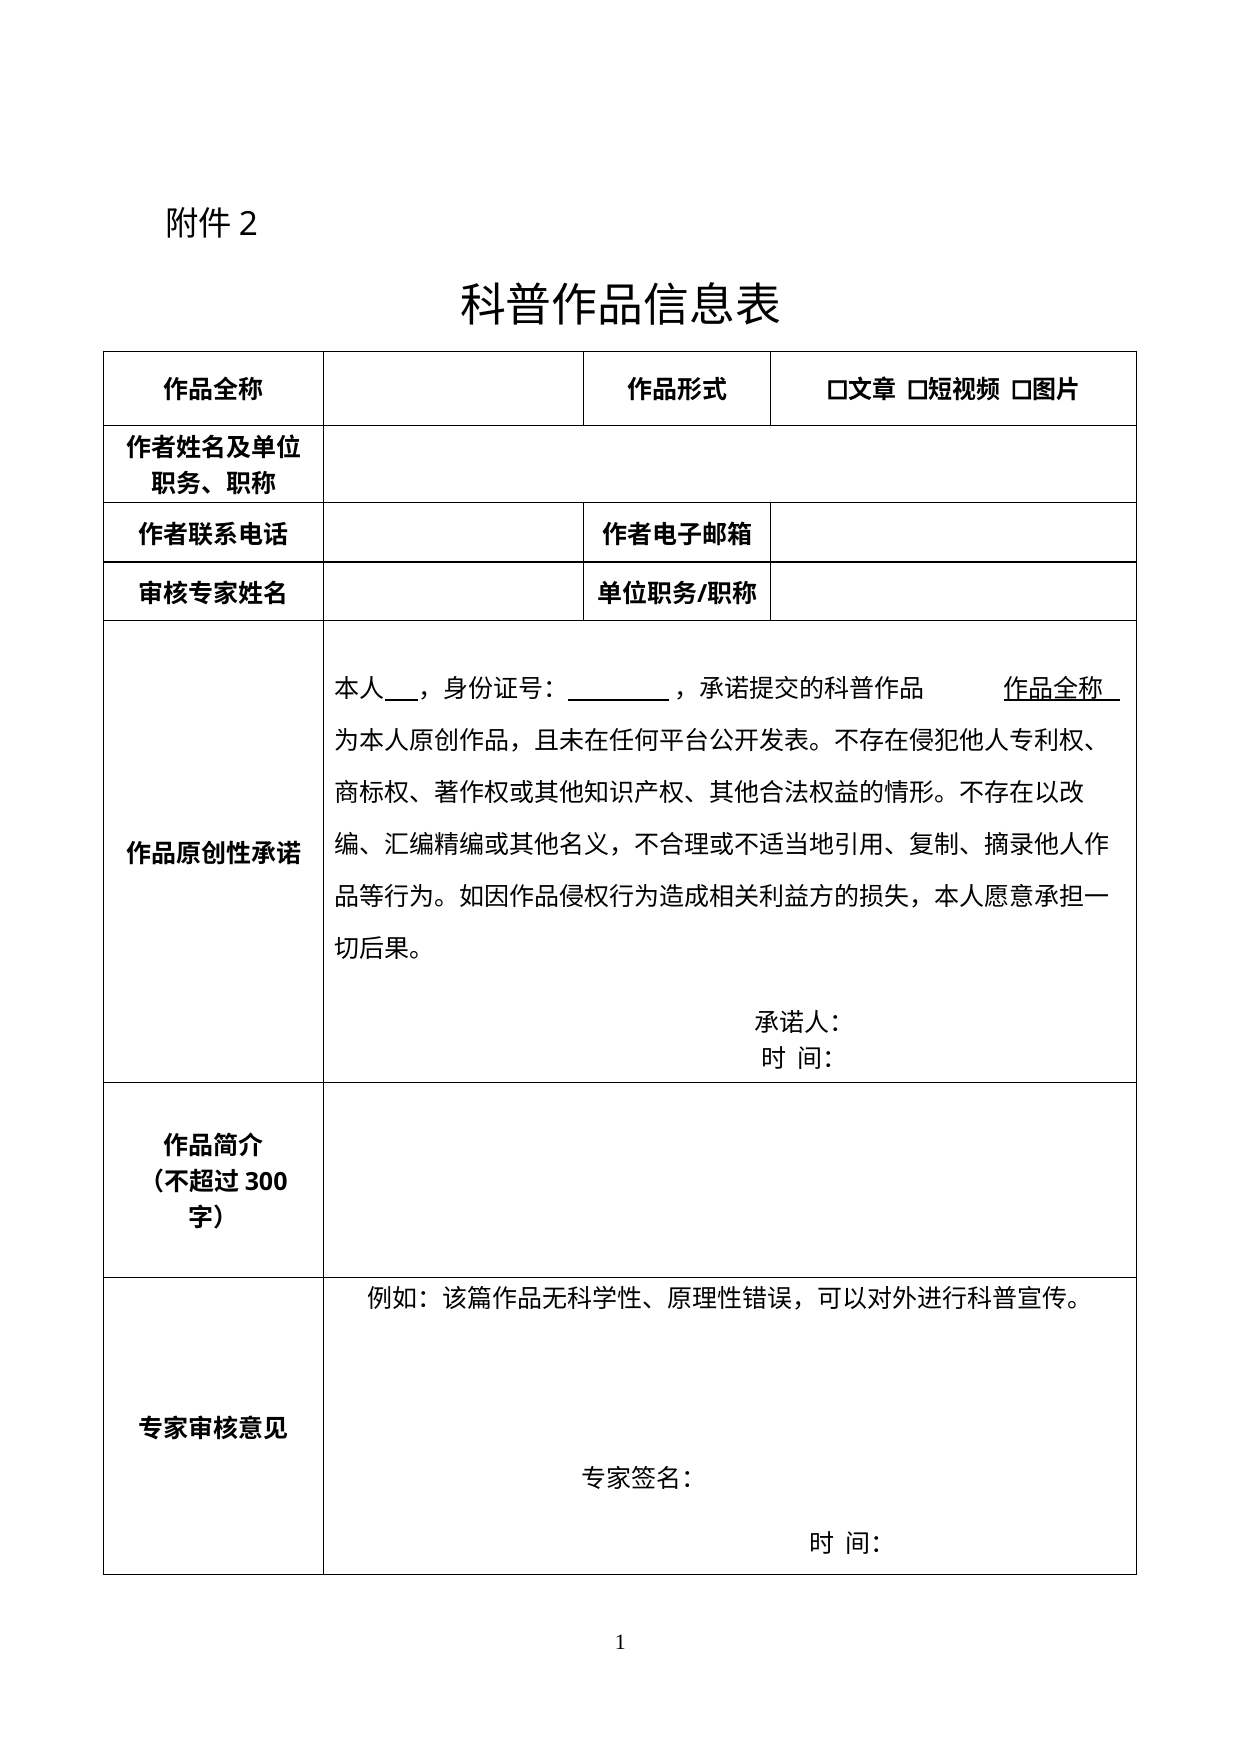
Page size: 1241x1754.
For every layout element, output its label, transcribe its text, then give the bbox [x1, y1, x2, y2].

table_cell 作者联系电话 [104, 503, 323, 561]
table_cell [771, 563, 1136, 620]
table_cell [324, 503, 583, 561]
table_cell 专家审核意见 [104, 1278, 323, 1574]
table_cell [324, 563, 583, 620]
table_cell [771, 503, 1136, 561]
table_cell 本人 ，身份证号： ，承诺提交的科普作品 作品全称 为本人原创作品，且未在任何平台公开发表。不存在侵犯他人专利权、商标权、著作权或其他知识产权、其他合法权益的情形。不存在以改编、汇编精编或其他名义，不合理或不适当地引用、复制、摘录他人作品等行为。如因作品侵权行为造成相关利益方的损失，本人愿意承担一切后果。 承诺人： 时 间： [324, 621, 1136, 1082]
table_cell [324, 426, 1136, 502]
table_cell 例如：该篇作品无科学性、原理性错误，可以对外进行科普宣传。 专家签名： 时 间： [324, 1278, 1136, 1574]
text 科普作品信息表 [165, 253, 1075, 351]
table_cell 作品原创性承诺 [104, 621, 323, 1082]
table_cell 审核专家姓名 [104, 563, 323, 620]
table_header 作品全称 [104, 352, 323, 424]
table_cell 作者姓名及单位职务、职称 [104, 426, 323, 502]
table_cell 单位职务/职称 [584, 563, 770, 620]
table_cell 作者电子邮箱 [584, 503, 770, 561]
text 附件2 [165, 188, 1075, 253]
table_header 文章 短视频 图片 [771, 352, 1136, 424]
table_header [324, 352, 583, 424]
table_cell 作品简介 （不超过300字） [104, 1083, 323, 1277]
table_cell [324, 1083, 1136, 1277]
table_header 作品形式 [584, 352, 770, 424]
